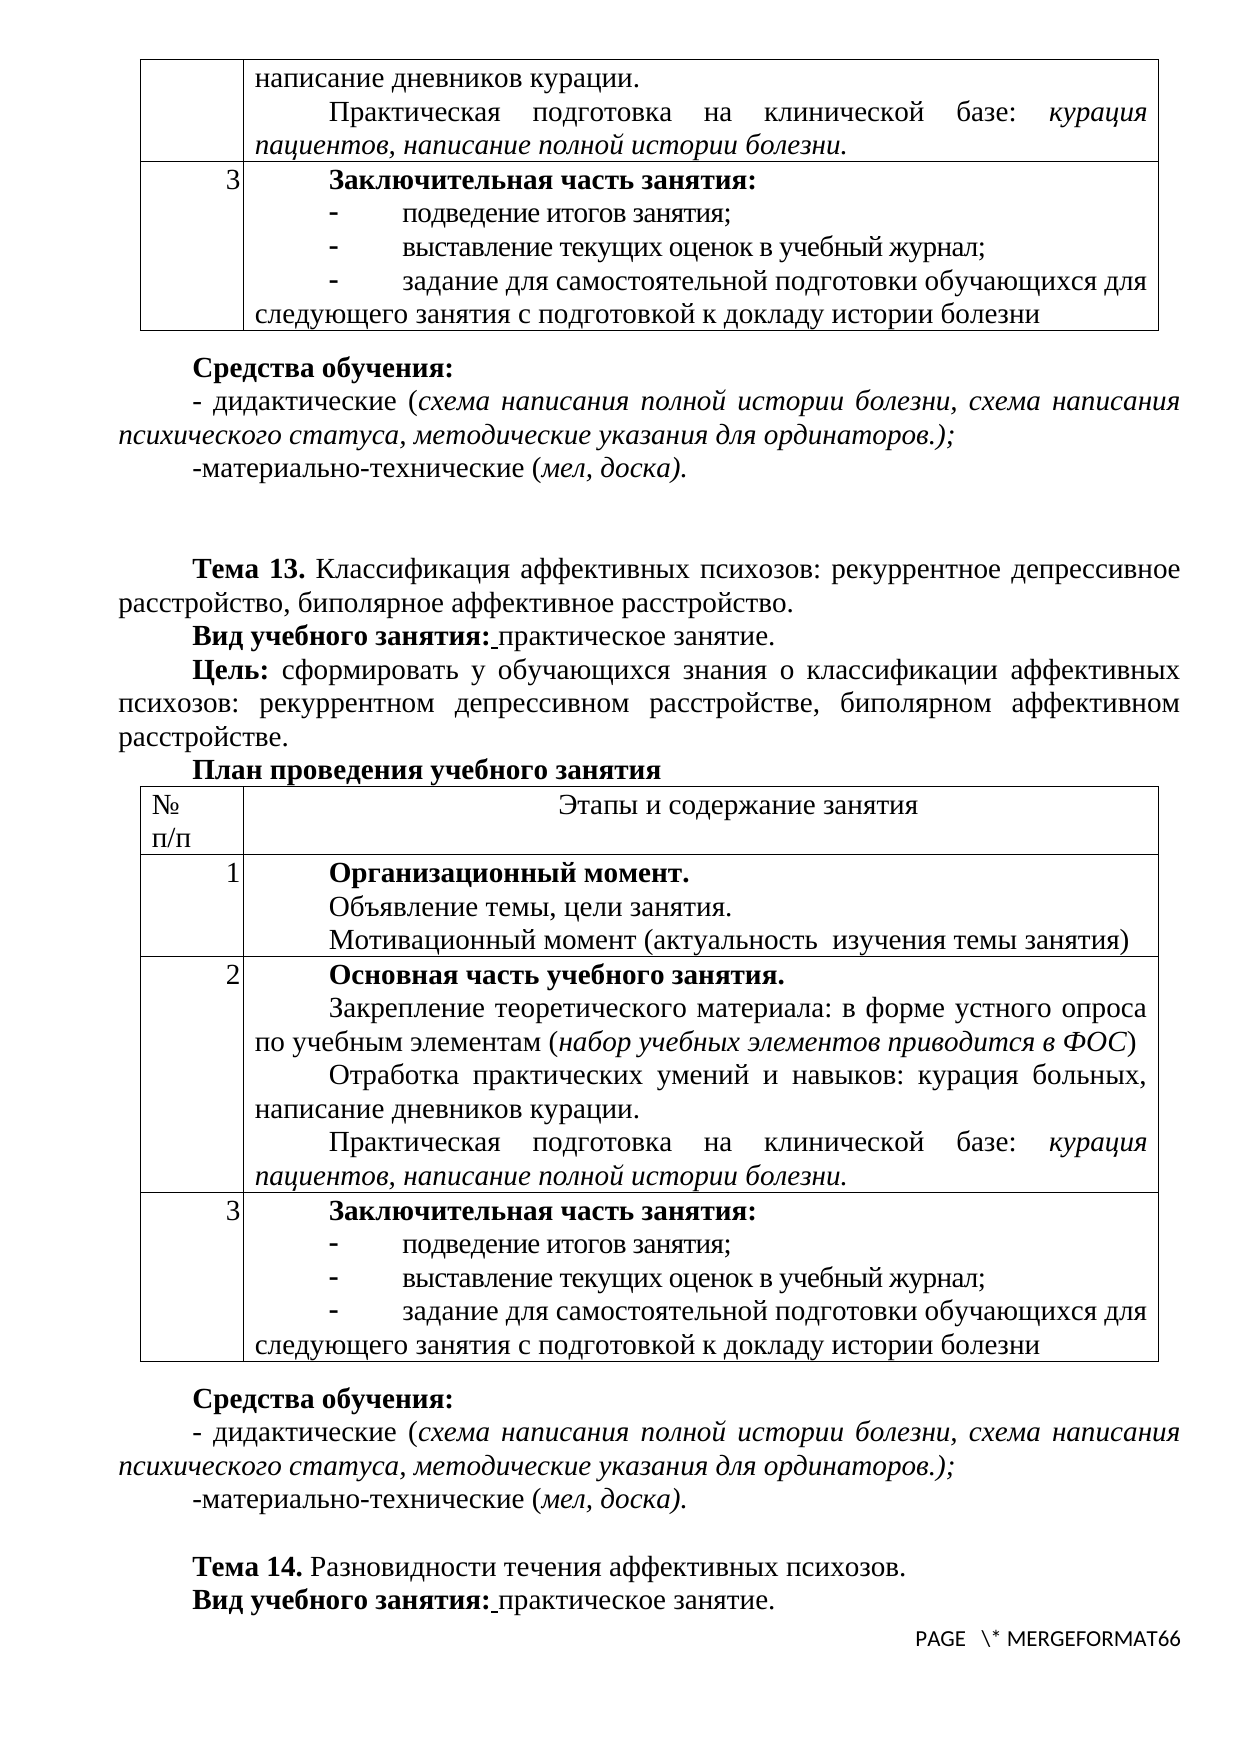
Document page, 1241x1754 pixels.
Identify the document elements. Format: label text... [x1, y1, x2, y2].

text Средства обучения: [118, 1381, 1181, 1414]
text Тема 13. Классификация аффективных психозов: рекуррентное депрессивное расстройство, биполярное аффективное расстройство. [118, 551, 1181, 618]
table_header № п/п [141, 787, 243, 854]
text Средства обучения: [118, 350, 1181, 383]
text Вид учебного занятия: практическое занятие. [118, 1582, 1181, 1616]
table_cell 1 [141, 855, 243, 956]
text - дидактические (схема написания полной истории болезни, схема написания психического статуса, методические указания для ординаторов.); [118, 383, 1181, 451]
text -материально-технические (мел, доска). [118, 451, 1181, 484]
table_header Этапы и содержание занятия [244, 787, 1158, 854]
text Цель: сформировать у обучающихся знания о классификации аффективных психозов: рекуррентном депрессивном расстройстве, биполярном аффективном расстройстве. [118, 652, 1181, 752]
table_cell Заключительная часть занятия: подведение итогов занятия; выставление текущих оценок в учебный журнал; задание для самостоятельной подготовки обучающихся для следующего занятия с подготовкой к докладу истории болезни [244, 162, 1158, 330]
table_cell Заключительная часть занятия: подведение итогов занятия; выставление текущих оценок в учебный журнал; задание для самостоятельной подготовки обучающихся для следующего занятия с подготовкой к докладу истории болезни [244, 1193, 1158, 1361]
table_cell 3 [141, 162, 243, 330]
text -материально-технические (мел, доска). [118, 1482, 1181, 1515]
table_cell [244, 60, 1158, 161]
table_cell 3 [141, 1193, 243, 1361]
text План проведения учебного занятия [118, 752, 1181, 786]
text Тема 14. Разновидности течения аффективных психозов. [118, 1549, 1181, 1582]
table_cell 2 [141, 60, 243, 161]
text - дидактические (схема написания полной истории болезни, схема написания психического статуса, методические указания для ординаторов.); [118, 1414, 1181, 1482]
table_cell 2 [141, 957, 243, 1192]
text Вид учебного занятия: практическое занятие. [118, 618, 1181, 652]
table_cell Организационный момент. Объявление темы, цели занятия. Мотивационный момент (актуальность изучения темы занятия) [244, 855, 1158, 956]
